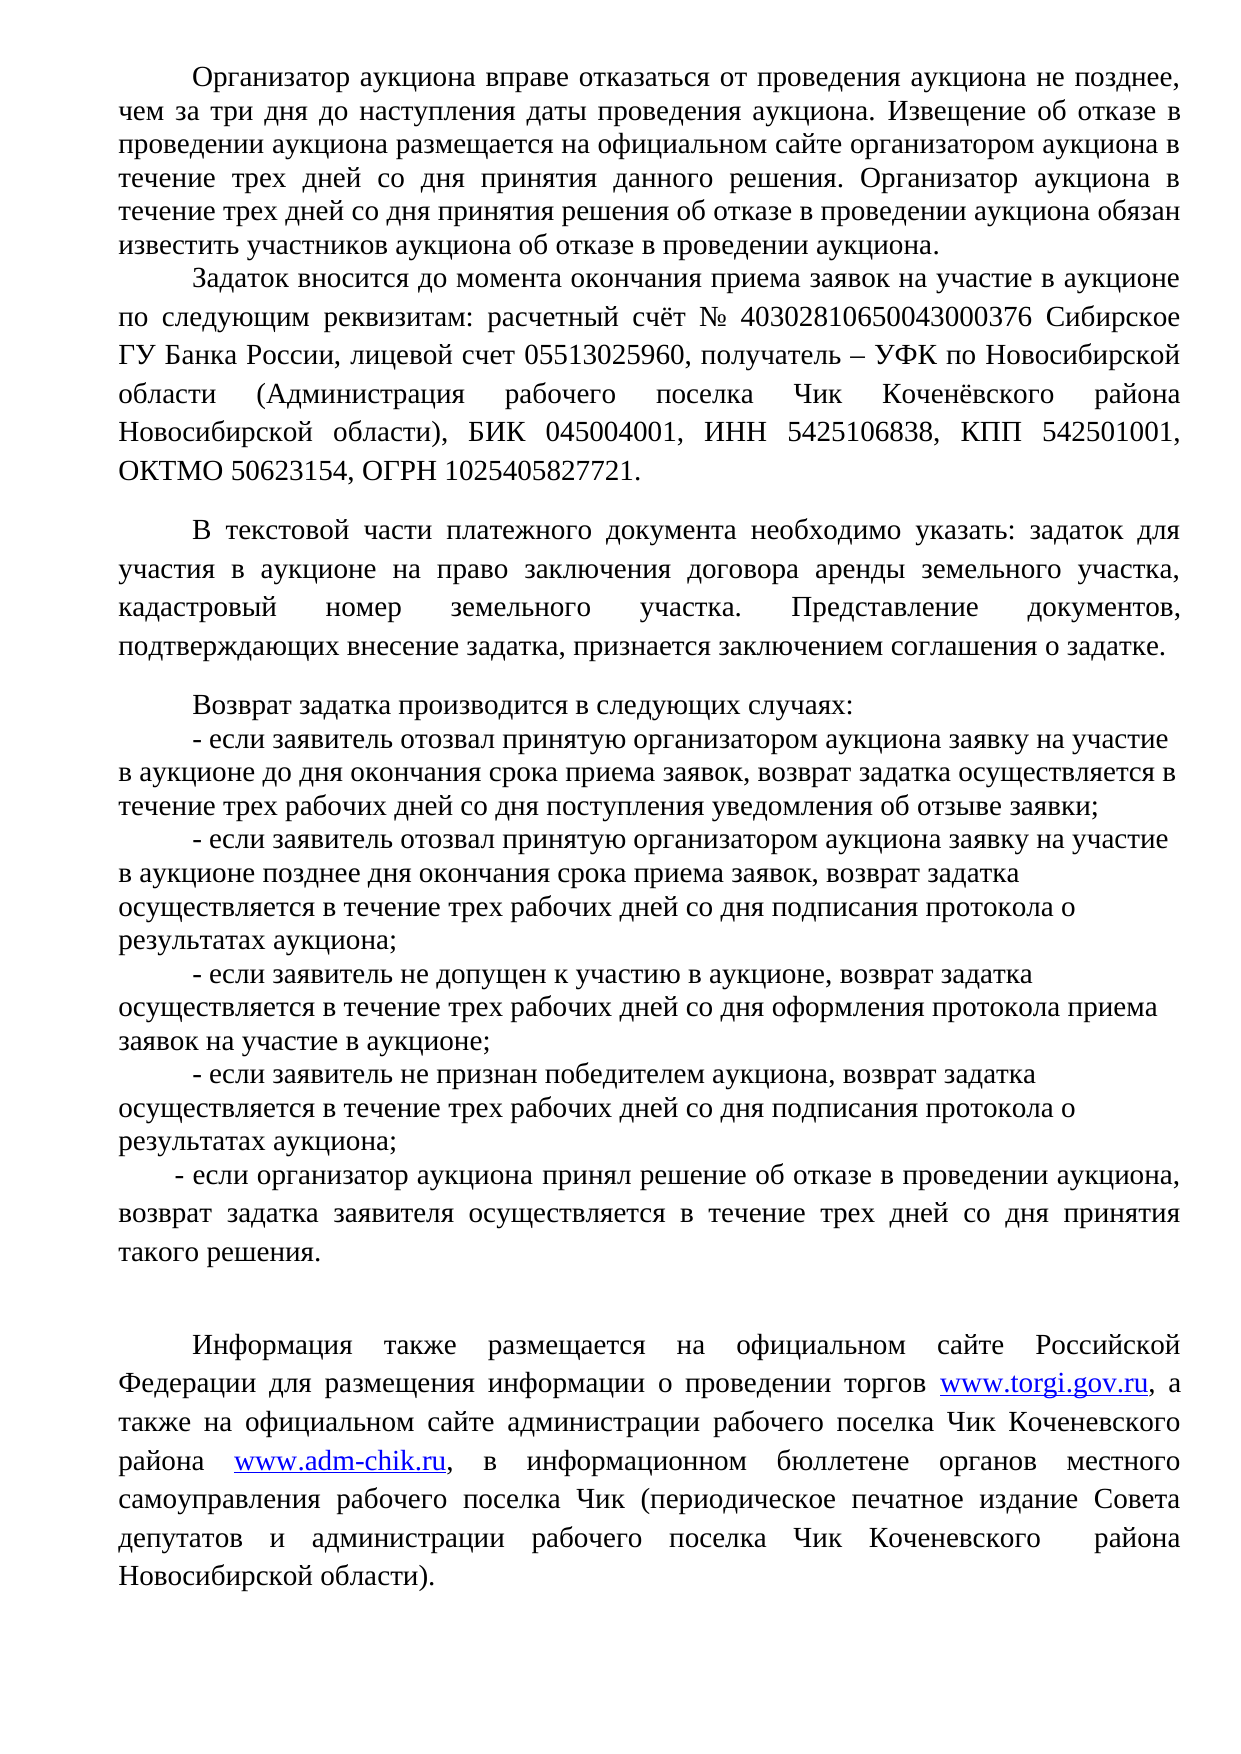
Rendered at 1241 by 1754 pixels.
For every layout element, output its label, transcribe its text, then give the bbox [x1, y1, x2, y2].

text В текстовой части платежного документа необходимо указать: задаток для участия в аукционе на право заключения договора аренды земельного участка, кадастровый номер земельного участка. Представление документов, подтверждающих внесение задатка, признается заключением соглашения о задатке. [118, 512, 1181, 662]
text - если заявитель не допущен к участию в аукционе, возврат задатка осуществляется в течение трех рабочих дней со дня оформления протокола приема заявок на участие в аукционе; [118, 956, 1181, 1056]
text - если заявитель не признан победителем аукциона, возврат задатка осуществляется в течение трех рабочих дней со дня подписания протокола о результатах аукциона; [118, 1056, 1181, 1157]
text Организатор аукциона вправе отказаться от проведения аукциона не позднее, чем за три дня до наступления даты проведения аукциона. Извещение об отказе в проведении аукциона размещается на официальном сайте организатором аукциона в течение трех дней со дня принятия данного решения. Организатор аукциона в течение трех дней со дня принятия решения об отказе в проведении аукциона обязан известить участников аукциона об отказе в проведении аукциона. [118, 59, 1181, 260]
text - если заявитель отозвал принятую организатором аукциона заявку на участие в аукционе до дня окончания срока приема заявок, возврат задатка осуществляется в течение трех рабочих дней со дня поступления уведомления об отзыве заявки; [118, 721, 1181, 822]
text Информация также размещается на официальном сайте Российской Федерации для размещения информации о проведении торгов www.torgi.gov.ru, а также на официальном сайте администрации рабочего поселка Чик Коченевского района www.adm-chik.ru, в информационном бюллетене органов местного самоуправления рабочего поселка Чик (периодическое печатное издание Совета депутатов и администрации рабочего поселка Чик Коченевского района Новосибирской области). [118, 1327, 1181, 1592]
text Возврат задатка производится в следующих случаях: [118, 687, 1181, 721]
text - если заявитель отозвал принятую организатором аукциона заявку на участие в аукционе позднее дня окончания срока приема заявок, возврат задатка осуществляется в течение трех рабочих дней со дня подписания протокола о результатах аукциона; [118, 822, 1181, 956]
text Задаток вносится до момента окончания приема заявок на участие в аукционе по следующим реквизитам: расчетный счёт № 40302810650043000376 Сибирское ГУ Банка России, лицевой счет 05513025960, получатель – УФК по Новосибирской области (Администрация рабочего поселка Чик Коченёвского района Новосибирской области), БИК 045004001, ИНН 5425106838, КПП 542501001, ОКТМО 50623154, ОГРН 1025405827721. [118, 260, 1181, 487]
text - если организатор аукциона принял решение об отказе в проведении аукциона, возврат задатка заявителя осуществляется в течение трех дней со дня принятия такого решения. [118, 1157, 1181, 1268]
